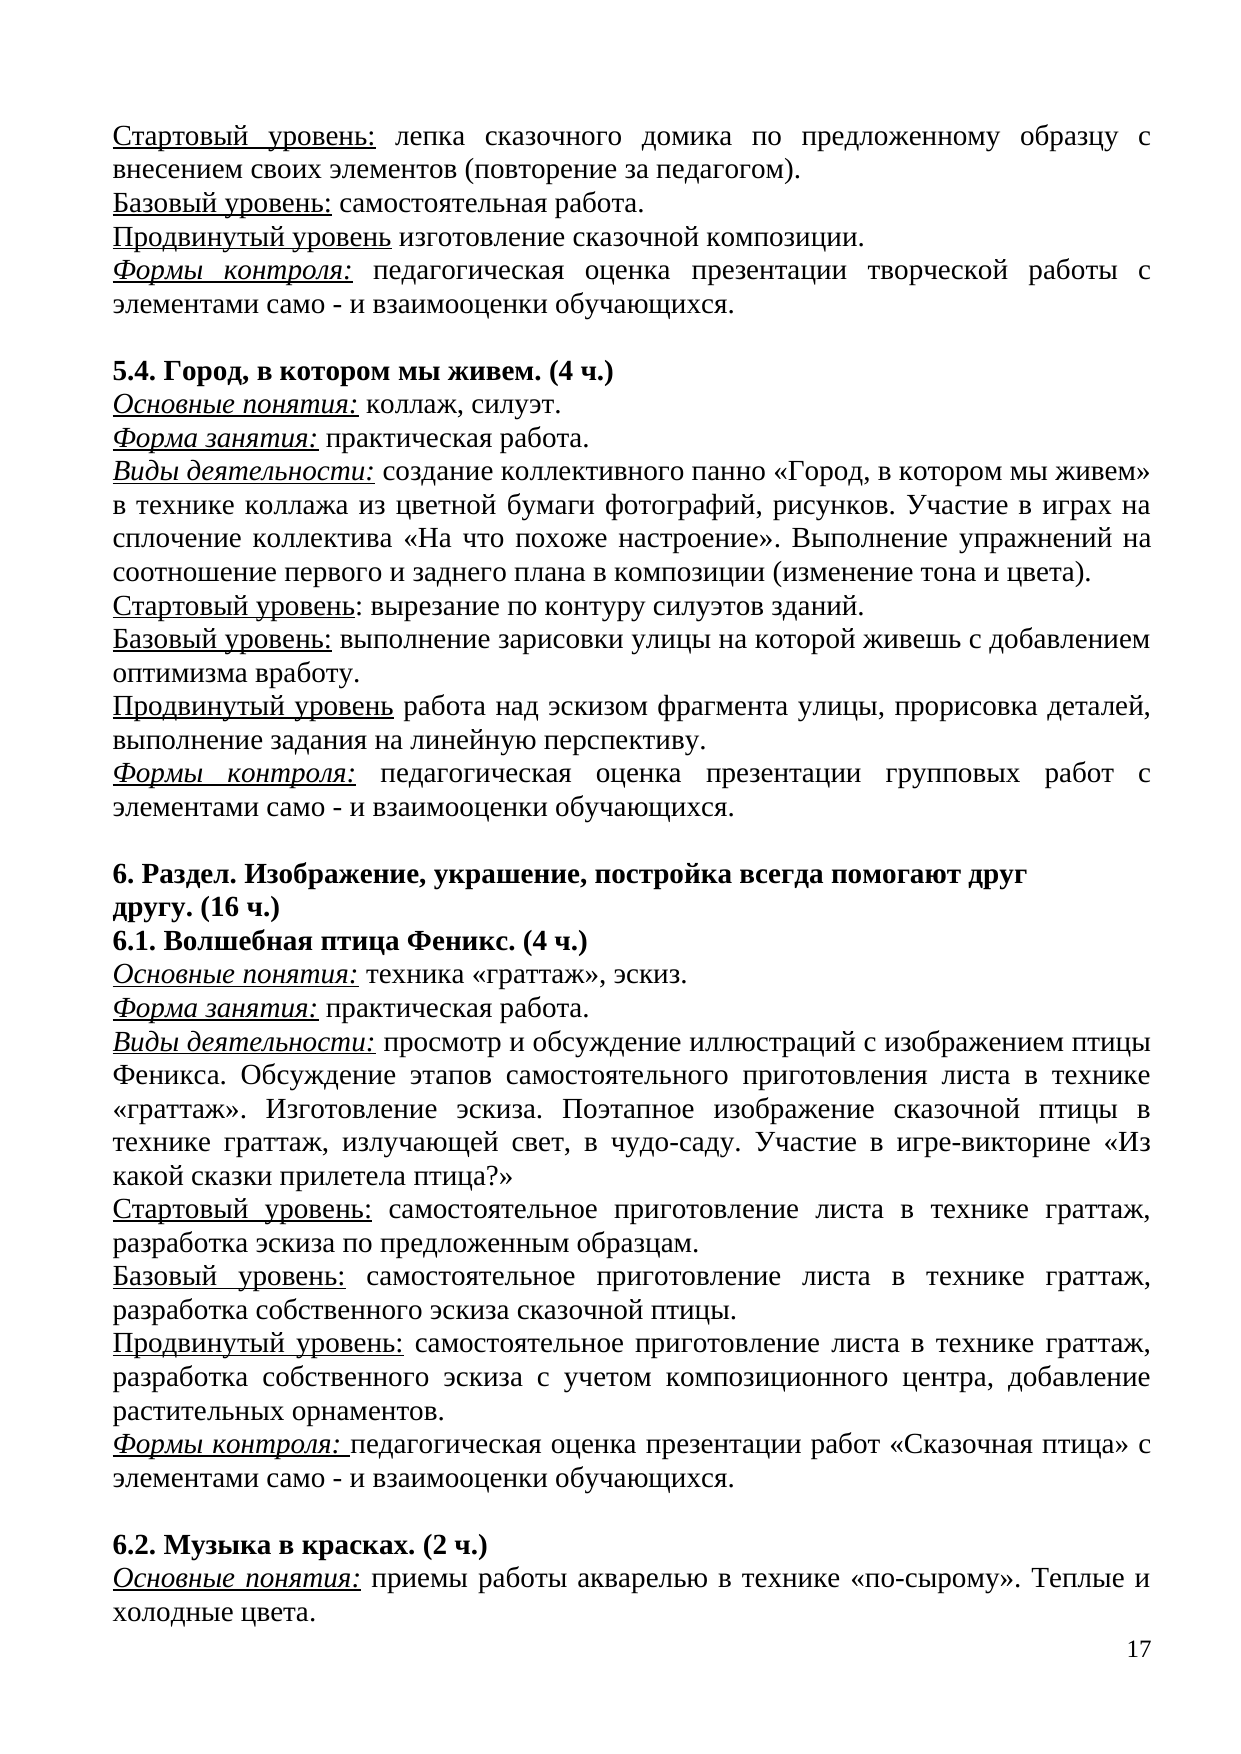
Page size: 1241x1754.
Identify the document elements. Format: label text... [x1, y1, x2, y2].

text Формы контроля: педагогическая оценка презентации творческой работы с элементами само - и взаимооценки обучающихся. [112, 252, 1152, 319]
text Виды деятельности: создание коллективного панно «Город, в котором мы живем» в технике коллажа из цветной бумаги фотографий, рисунков. Участие в играх на сплочение коллектива «На что похоже настроение». Выполнение упражнений на соотношение первого и заднего плана в композиции (изменение тона и цвета). [112, 453, 1152, 588]
text Продвинутый уровень: самостоятельное приготовление листа в технике граттаж, разработка собственного эскиза с учетом композиционного центра, добавление растительных орнаментов. [112, 1326, 1152, 1426]
text другу. (16 ч.) [112, 889, 1152, 923]
text 6. Раздел. Изображение, украшение, постройка всегда помогают друг [112, 856, 1152, 889]
text Форма занятия: практическая работа. [112, 420, 1152, 453]
text Продвинутый уровень работа над эскизом фрагмента улицы, прорисовка деталей, выполнение задания на линейную перспективу. [112, 688, 1152, 755]
text Основные понятия: приемы работы акварелью в технике «по-сырому». Теплые и холодные цвета. [112, 1560, 1152, 1627]
text Базовый уровень: самостоятельная работа. [112, 185, 1152, 219]
text Стартовый уровень: лепка сказочного домика по предложенному образцу с внесением своих элементов (повторение за педагогом). [112, 118, 1152, 185]
text Базовый уровень: выполнение зарисовки улицы на которой живешь с добавлением оптимизма вработу. [112, 621, 1152, 688]
text 5.4. Город, в котором мы живем. (4 ч.) [112, 353, 1152, 386]
text Основные понятия: техника «граттаж», эскиз. [112, 957, 1152, 990]
text Продвинутый уровень изготовление сказочной композиции. [112, 219, 1152, 252]
text 6.2. Музыка в красках. (2 ч.) [112, 1527, 1152, 1560]
text 6.1. Волшебная птица Феникс. (4 ч.) [112, 923, 1152, 957]
text Стартовый уровень: вырезание по контуру силуэтов зданий. [112, 588, 1152, 621]
text Стартовый уровень: самостоятельное приготовление листа в технике граттаж, разработка эскиза по предложенным образцам. [112, 1191, 1152, 1258]
text Форма занятия: практическая работа. [112, 990, 1152, 1024]
text Виды деятельности: просмотр и обсуждение иллюстраций с изображением птицы Феникса. Обсуждение этапов самостоятельного приготовления листа в технике «граттаж». Изготовление эскиза. Поэтапное изображение сказочной птицы в технике граттаж, излучающей свет, в чудо-саду. Участие в игре-викторине «Из какой сказки прилетела птица?» [112, 1024, 1152, 1191]
text Основные понятия: коллаж, силуэт. [112, 386, 1152, 420]
text Базовый уровень: самостоятельное приготовление листа в технике граттаж, разработка собственного эскиза сказочной птицы. [112, 1258, 1152, 1326]
text Формы контроля: педагогическая оценка презентации работ «Сказочная птица» с элементами само - и взаимооценки обучающихся. [112, 1426, 1152, 1493]
text Формы контроля: педагогическая оценка презентации групповых работ с элементами само - и взаимооценки обучающихся. [112, 755, 1152, 822]
